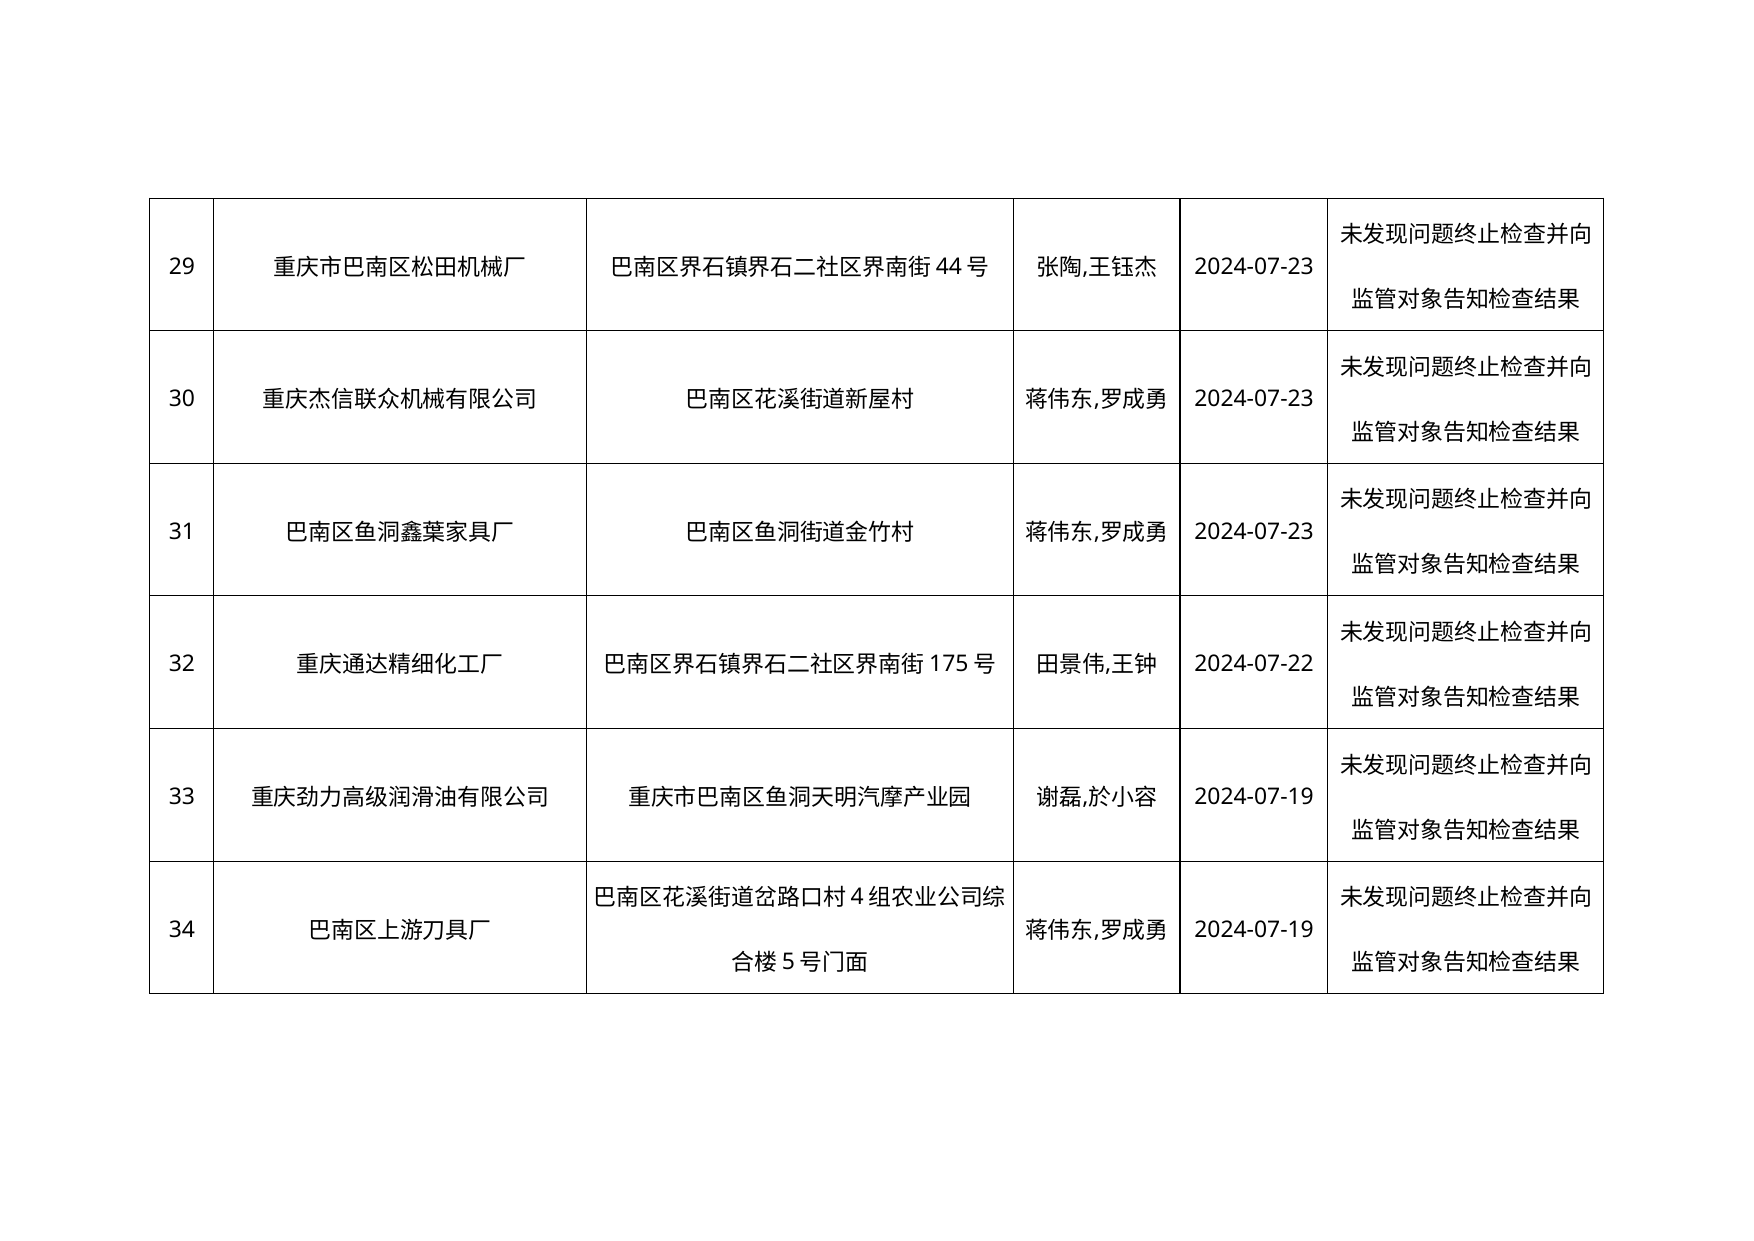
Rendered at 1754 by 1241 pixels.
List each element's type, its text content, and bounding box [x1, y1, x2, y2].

table_cell 2024-07-23 [1181, 199, 1327, 330]
table_cell 巴南区鱼洞鑫葉家具厂 [214, 464, 586, 595]
table_cell 蒋伟东,罗成勇 [1014, 862, 1179, 993]
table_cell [1328, 199, 1603, 330]
table_cell 巴南区界石镇界石二社区界南街44号 [587, 199, 1013, 330]
table_cell 34 [150, 862, 213, 993]
table_cell 巴南区上游刀具厂 [214, 862, 586, 993]
table_cell 未发现问题终止检查并向监管对象告知检查结果 [1328, 331, 1603, 463]
table_cell 谢磊,於小容 [1014, 729, 1179, 861]
table_cell 巴南区花溪街道岔路口村4组农业公司综合楼5号门面 [587, 862, 1013, 993]
table_cell 蒋伟东,罗成勇 [1014, 331, 1179, 463]
table_cell 2024-07-19 [1181, 729, 1327, 861]
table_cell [1328, 862, 1603, 993]
table_cell 巴南区鱼洞街道金竹村 [587, 464, 1013, 595]
table_cell 未发现问题终止检查并向监管对象告知检查结果 [1328, 729, 1603, 861]
table_cell 2024-07-22 [1181, 596, 1327, 728]
table_cell 未发现问题终止检查并向监管对象告知检查结果 [1328, 464, 1603, 595]
table_cell 未发现问题终止检查并向监管对象告知检查结果 [1328, 596, 1603, 728]
table_cell 2024-07-19 [1181, 862, 1327, 993]
table_cell 29 [150, 199, 213, 330]
table_cell 巴南区界石镇界石二社区界南街175号 [587, 596, 1013, 728]
table_cell 2024-07-23 [1181, 331, 1327, 463]
table_cell 巴南区花溪街道新屋村 [587, 331, 1013, 463]
table_cell 重庆劲力高级润滑油有限公司 [214, 729, 586, 861]
table_cell 2024-07-23 [1181, 464, 1327, 595]
table_cell 33 [150, 729, 213, 861]
table_cell 30 [150, 331, 213, 463]
table_cell 蒋伟东,罗成勇 [1014, 464, 1179, 595]
table_cell 张陶,王钰杰 [1014, 199, 1179, 330]
table_cell 32 [150, 596, 213, 728]
table_cell 重庆通达精细化工厂 [214, 596, 586, 728]
table_cell 田景伟,王钟 [1014, 596, 1179, 728]
table_cell 重庆市巴南区松田机械厂 [214, 199, 586, 330]
table_cell 31 [150, 464, 213, 595]
table_cell 重庆杰信联众机械有限公司 [214, 331, 586, 463]
table_cell 重庆市巴南区鱼洞天明汽摩产业园 [587, 729, 1013, 861]
